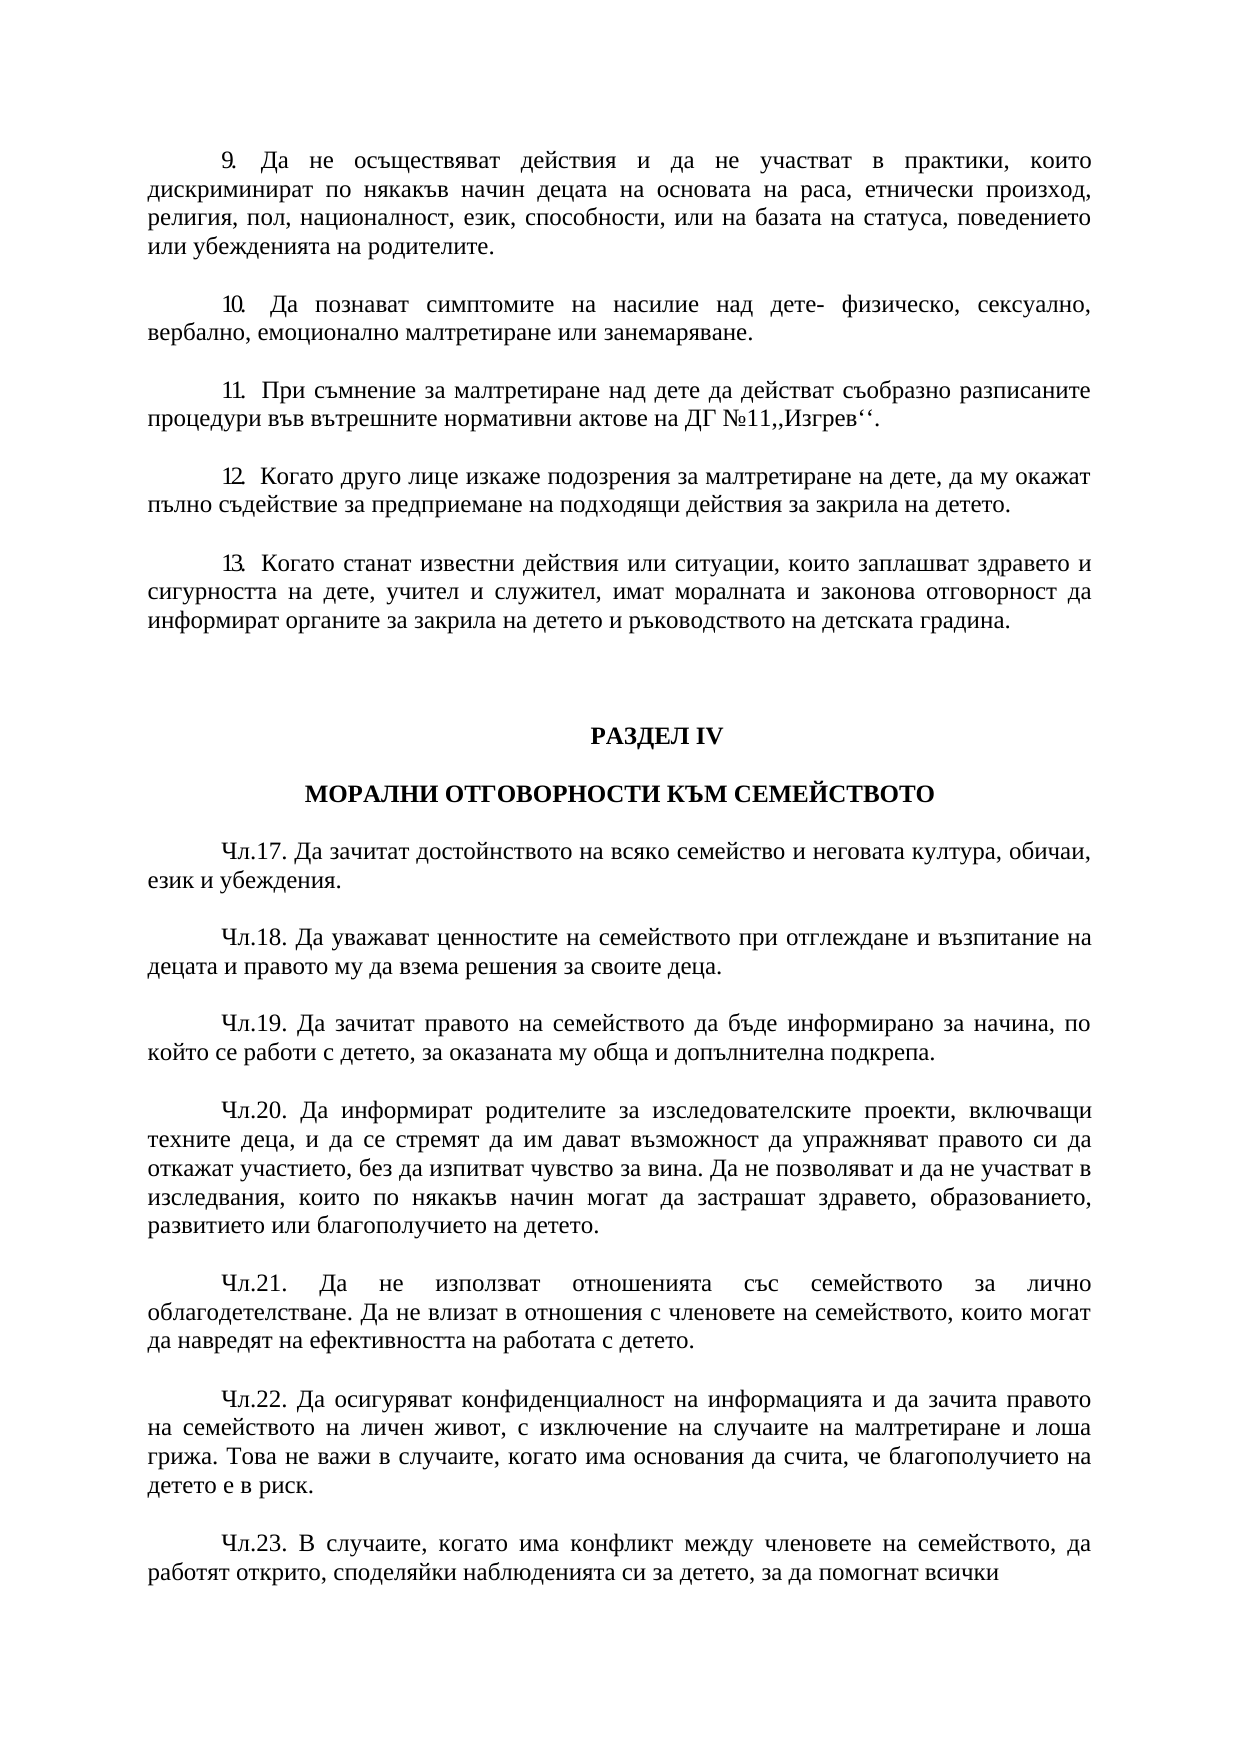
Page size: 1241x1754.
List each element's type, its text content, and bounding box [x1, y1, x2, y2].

list Когато станат известни действия или ситуации, които заплашват здравето и сигурността на дете, учител и служител, имат моралната и законова отговорност да информират органите за закрила на детето и ръководството на детската градина. [147, 548, 1093, 634]
list Да не осъществяват действия и да не участват в практики, които дискриминират по някакъв начин децата на основата на раса, етнически произход, религия, пол, националност, език, способности, или на базата на статуса, поведението или убежденията на родителите. [147, 145, 1093, 260]
text Чл.23. В случаите, когато има конфликт между членовете на семейството, да работят открито, споделяйки наблюденията си за детето, за да помогнат всички [147, 1528, 1092, 1585]
list Когато друго лице изкаже подозрения за малтретиране на дете, да му окажат пълно съдействие за предприемане на подходящи действия за закрила на детето. [147, 462, 1092, 518]
text Чл.22. Да осигуряват конфиденциалност на информацията и да зачита правото на семейството на личен живот, с изключение на случаите на малтретиране и лоша грижа. Това не важи в случаите, когато има основания да счита, че благополучието на детето е в риск. [147, 1384, 1093, 1499]
text МОРАЛНИ ОТГОВОРНОСТИ КЪМ СЕМЕЙСТВОТО [133, 779, 1107, 808]
list При съмнение за малтретиране над дете да действат съобразно разписаните процедури във вътрешните нормативни актове на ДГ №11,,Изгрев‘‘. [147, 376, 1092, 432]
text Чл.19. Да зачитат правото на семейството да бъде информирано за начина, по който се работи с детето, за оказаната му обща и допълнителна подкрепа. [147, 1009, 1092, 1066]
text Чл.21. Да не използват отношенията със семейството за лично облагодетелстване. Да не влизат в отношения с членовете на семейството, които могат да навредят на ефективността на работата с детето. [147, 1268, 1092, 1354]
text Чл.18. Да уважават ценностите на семейството при отглеждане и възпитание на децата и правото му да взема решения за своите деца. [147, 923, 1093, 979]
text Чл.20. Да информират родителите за изследователските проекти, включващи техните деца, и да се стремят да им дават възможност да упражняват правото си да откажат участието, без да изпитват чувство за вина. Да не позволяват и да не участват в изследвания, които по някакъв начин могат да застрашат здравето, образованието, развитието или благополучието на детето. [147, 1095, 1093, 1239]
list Да познават симптомите на насилие над дете- физическо, сексуално, вербално, емоционално малтретиране или занемаряване. [147, 289, 1092, 346]
subtitle РАЗДЕЛ ІV [207, 721, 1106, 750]
text Чл.17. Да зачитат достойнството на всяко семейство и неговата култура, обичаи, език и убеждения. [147, 837, 1092, 894]
